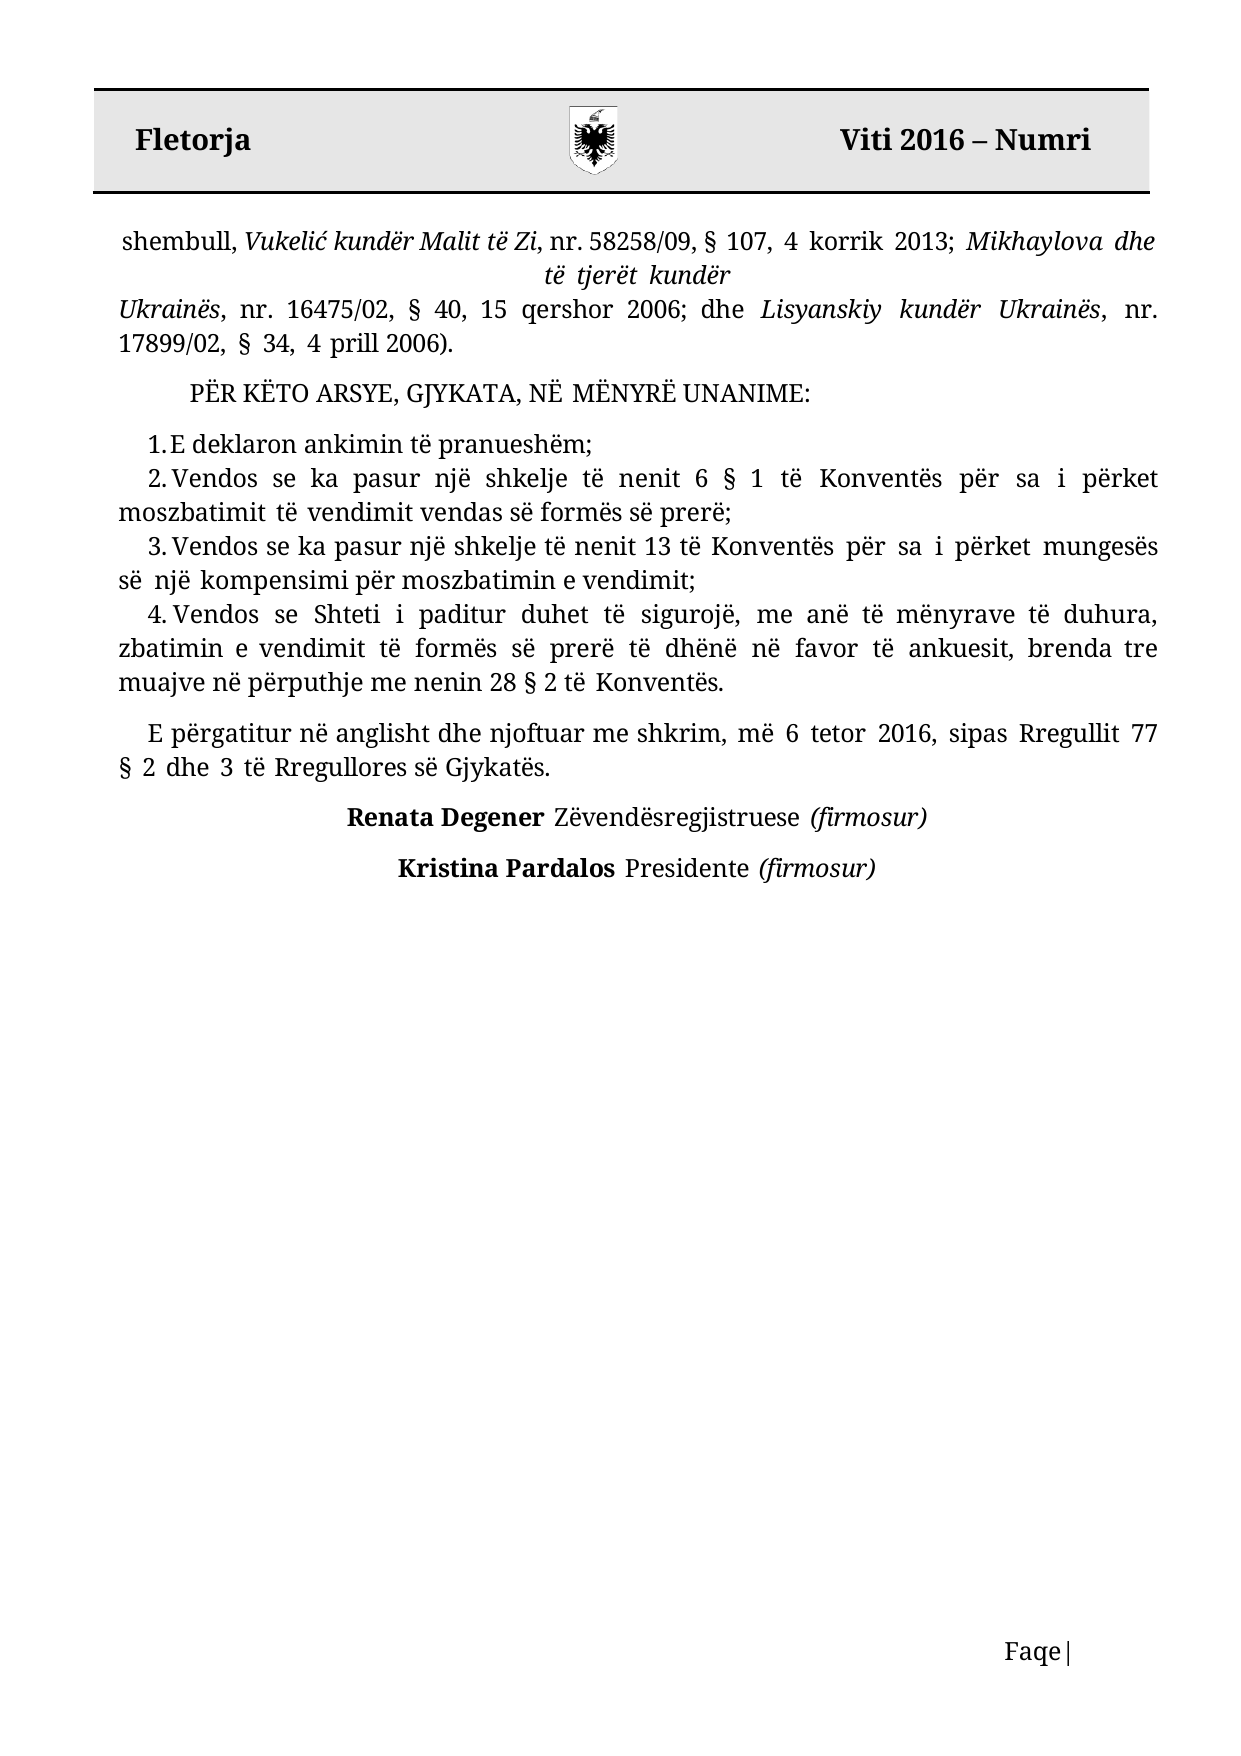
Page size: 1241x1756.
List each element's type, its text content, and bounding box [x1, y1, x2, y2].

text Ukrainës, nr. 16475/02, § 40, 15 qershor 2006; dhe Lisyanskiy kundër Ukrainës, nr. 17899/02, § 34, 4 prill 2006). [118, 291, 1159, 359]
list Vendos se Shteti i paditur duhet të sigurojë, me anë të mënyrave të duhura, zbatimin e vendimit të formës së prerë të dhënë në favor të ankuesit, brenda tre muajve në përputhje me nenin 28 § 2 të Konventës. [118, 597, 1159, 699]
text PËR KËTO ARSYE, GJYKATA, NË MËNYRË UNANIME: [189, 376, 1159, 410]
picture [569, 106, 618, 175]
text shembull, Vukelić kundër Malit të Zi, nr. 58258/09, § 107, 4 korrik 2013; Mikhaylova dhe të tjerët kundër [118, 223, 1159, 291]
text Kristina Pardalos Presidente (firmosur) [271, 850, 1005, 884]
list Vendos se ka pasur një shkelje të nenit 6 § 1 të Konventës për sa i përket moszbatimit të vendimit vendas së formës së prerë; [118, 461, 1159, 529]
list E deklaron ankimin të pranueshëm; [118, 426, 1159, 461]
list Vendos se ka pasur një shkelje të nenit 13 të Konventës për sa i përket mungesës së një kompensimi për moszbatimin e vendimit; [118, 529, 1159, 597]
text E përgatitur në anglisht dhe njoftuar me shkrim, më 6 tetor 2016, sipas Rregullit 77 § 2 dhe 3 të Rregullores së Gjykatës. [118, 716, 1159, 784]
text Renata Degener Zëvendësregjistruese (firmosur) [260, 800, 1017, 834]
